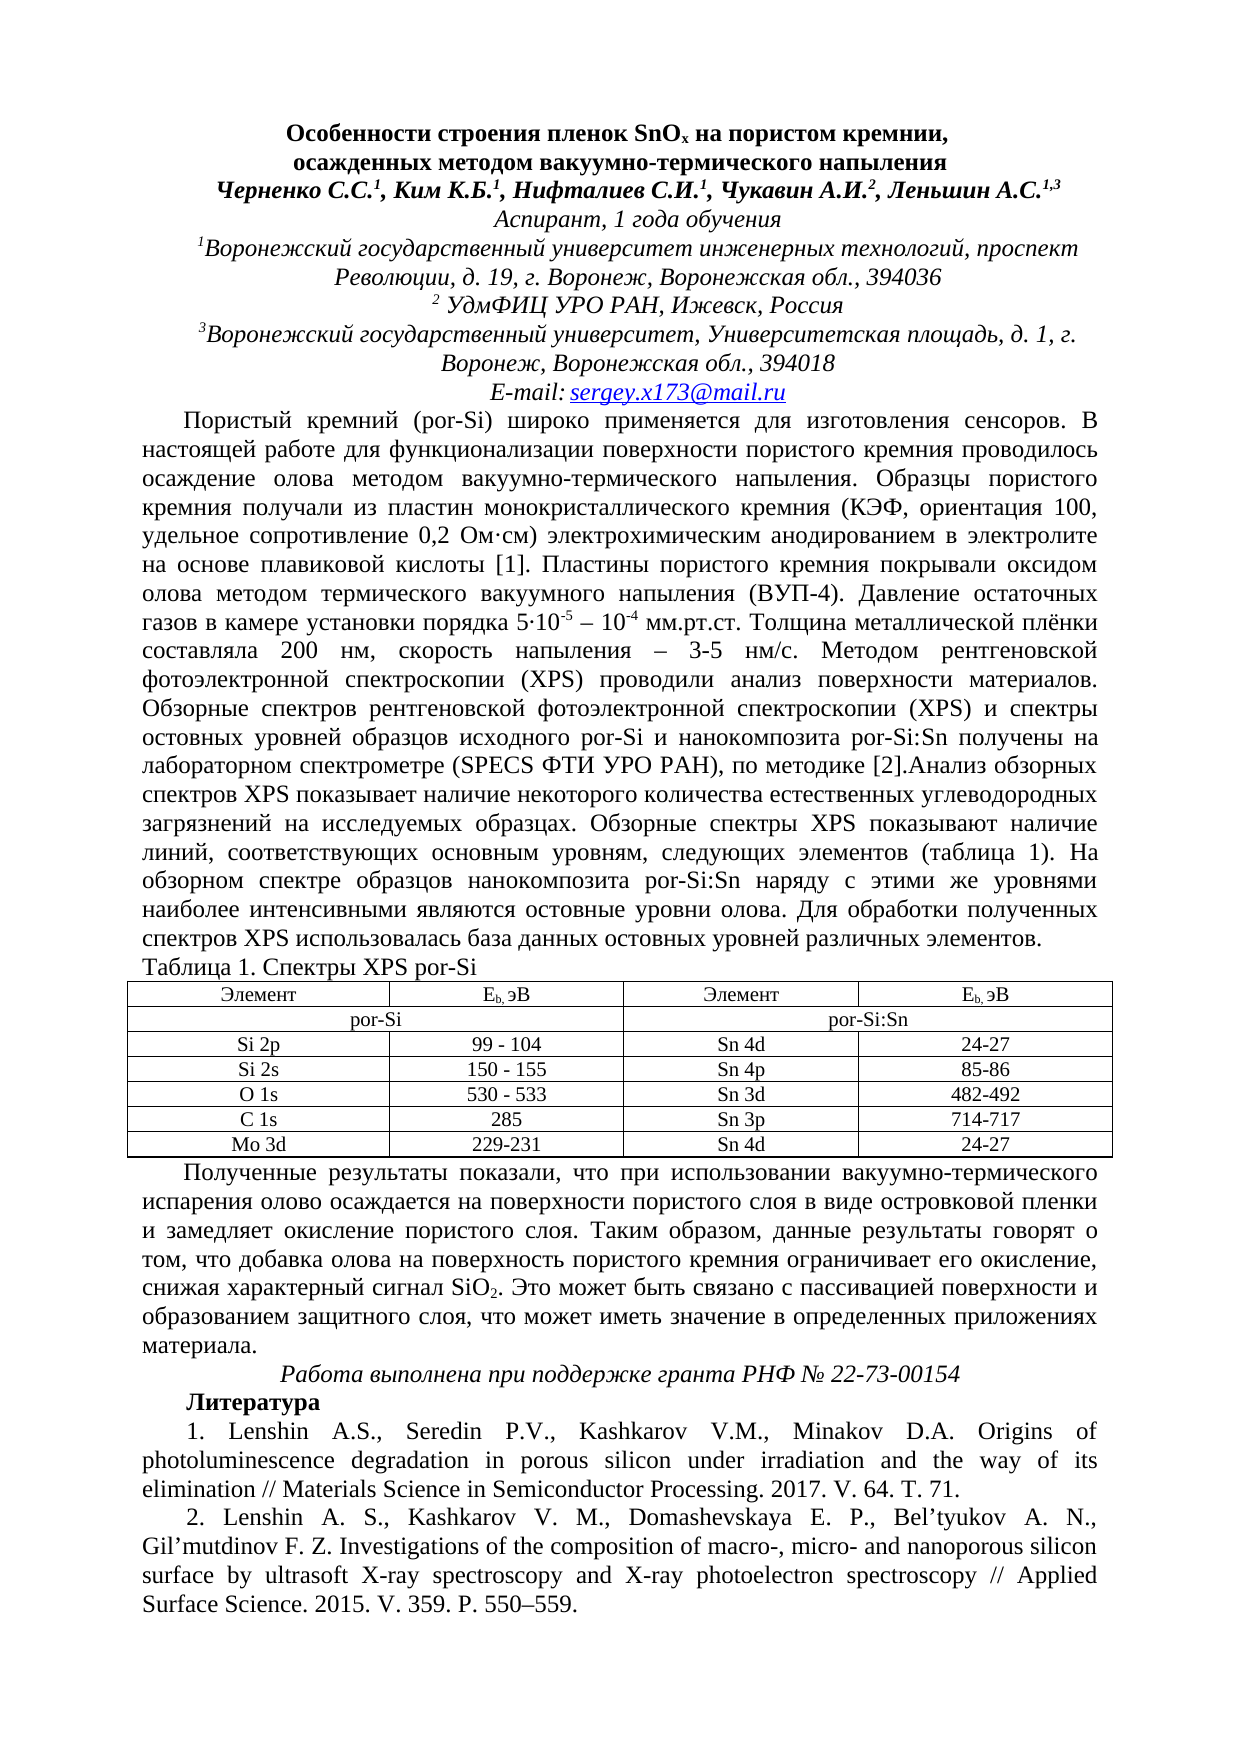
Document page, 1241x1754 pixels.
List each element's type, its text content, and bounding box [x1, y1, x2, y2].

table_cell 150 - 155 [390, 1057, 623, 1081]
table_cell Sn 3p [624, 1107, 858, 1131]
text 2. Lenshin A. S., Kashkarov V. M., Domashevskaya E. P., Bel’tyukov A. N., Gil’mutdinov F. Z. Investigations of the composition of macro-, micro- and nanoporous silicon surface by ultrasoft X-ray spectroscopy and X-ray photoelectron spectroscopy // Applied Surface Science. 2015. V. 359. P. 550–559. [142, 1502, 1098, 1617]
table_cell O 1s [128, 1082, 389, 1106]
text Полученные результаты показали, что при использовании вакуумно-термического испарения олово осаждается на поверхности пористого слоя в виде островковой пленки и замедляет окисление пористого слоя. Таким образом, данные результаты говорят о том, что добавка олова на поверхность пористого кремния ограничивает его окисление, снижая характерный сигнал SiO2. Это может быть связано с пассивацией поверхности и образованием защитного слоя, что может иметь значение в определенных приложениях материала. [142, 1158, 1098, 1359]
table_cell 229-231 [390, 1132, 623, 1156]
table_cell C 1s [128, 1107, 389, 1131]
table_cell 482-492 [859, 1082, 1112, 1106]
table_cell Sn 4d [624, 1032, 858, 1056]
table_cell 24-27 [859, 1032, 1112, 1056]
table_cell Мо 3d [128, 1132, 389, 1156]
table_cell por-Si [128, 1007, 623, 1031]
table_cell Si 2s [128, 1057, 389, 1081]
table_cell 530 - 533 [390, 1082, 623, 1106]
text Черненко С.С.1, Ким К.Б.1, Нифталиев С.И.1, Чукавин А.И.2, Леньшин А.С.1,3 [177, 176, 1098, 204]
text 1Воронежский государственный университет инженерных технологий, проспект Революции, д. 19, г. Воронеж, Воронежская обл., 394036 2 УдмФИЦ УРО РАН, Ижевск, Россия [177, 233, 1098, 319]
text 1. Lenshin A.S., Seredin P.V., Kashkarov V.M., Minakov D.A. Origins of photoluminescence degradation in porous silicon under irradiation and the way of its elimination // Materials Science in Semiconductor Processing. 2017. V. 64. T. 71. [142, 1416, 1098, 1502]
table_cell 85-86 [859, 1057, 1112, 1081]
text Таблица 1. Спектры XPS por-Si [142, 952, 1098, 981]
table_cell Sn 3d [624, 1082, 858, 1106]
table_cell por-Si:Sn [624, 1007, 1112, 1031]
table_cell 714-717 [859, 1107, 1112, 1131]
table_header Eb, эВ [859, 982, 1112, 1006]
table_cell 285 [390, 1107, 623, 1131]
table_header Элемент [624, 982, 858, 1006]
text Пористый кремний (por-Si) широко применяется для изготовления сенсоров. В настоящей работе для функционализации поверхности пористого кремния проводилось осаждение олова методом вакуумно-термического напыления. Образцы пористого кремния получали из пластин монокристаллического кремния (КЭФ, ориентация 100, удельное сопротивление 0,2 Ом·см) электрохимическим анодированием в электролите на основе плавиковой кислоты [1]. Пластины пористого кремния покрывали оксидом олова методом термического вакуумного напыления (ВУП-4). Давление остаточных газов в камере установки порядка 5∙10-5 – 10-4 мм.рт.ст. Толщина металлической плёнки составляла 200 нм, скорость напыления – 3-5 нм/с. Методом рентгеновской фотоэлектронной спектроскопии (XPS) проводили анализ поверхности материалов. Обзорные спектров рентгеновской фотоэлектронной спектроскопии (XPS) и спектры остовных уровней образцов исходного por-Si и нанокомпозита por-Si:Sn получены на лабораторном спектрометре (SPECS ФТИ УРО РАН), по методике [2].Анализ обзорных спектров XPS показывает наличие некоторого количества естественных углеводородных загрязнений на исследуемых образцах. Обзорные спектры XPS показывают наличие линий, соответствующих основным уровням, следующих элементов (таблица 1). На обзорном спектре образцов нанокомпозита por-Si:Sn наряду с этими же уровнями наиболее интенсивными являются остовные уровни олова. Для обработки полученных спектров XPS использовалась база данных остовных уровней различных элементов. [142, 406, 1098, 952]
table_cell 24-27 [859, 1132, 1112, 1156]
table_header Элемент [128, 982, 389, 1006]
table_header Eb, эВ [390, 982, 623, 1006]
text Аспирант, 1 года обучения [177, 204, 1098, 233]
text Работа выполнена при поддержке гранта РНФ № 22-73-00154 [142, 1359, 1098, 1387]
table_cell Sn 4d [624, 1132, 858, 1156]
table_cell 99 - 104 [390, 1032, 623, 1056]
text 3Воронежский государственный университет, Университетская площадь, д. 1, г. Воронеж, Воронежская обл., 394018 E-mail: sergey.x173@mail.ru [177, 319, 1098, 406]
text Особенности строения пленок SnOx на пористом кремнии, осажденных методом вакуумно-термического напыления [142, 118, 1098, 176]
table_cell Sn 4p [624, 1057, 858, 1081]
text Литература [171, 1387, 1098, 1416]
table_cell Si 2p [128, 1032, 389, 1056]
